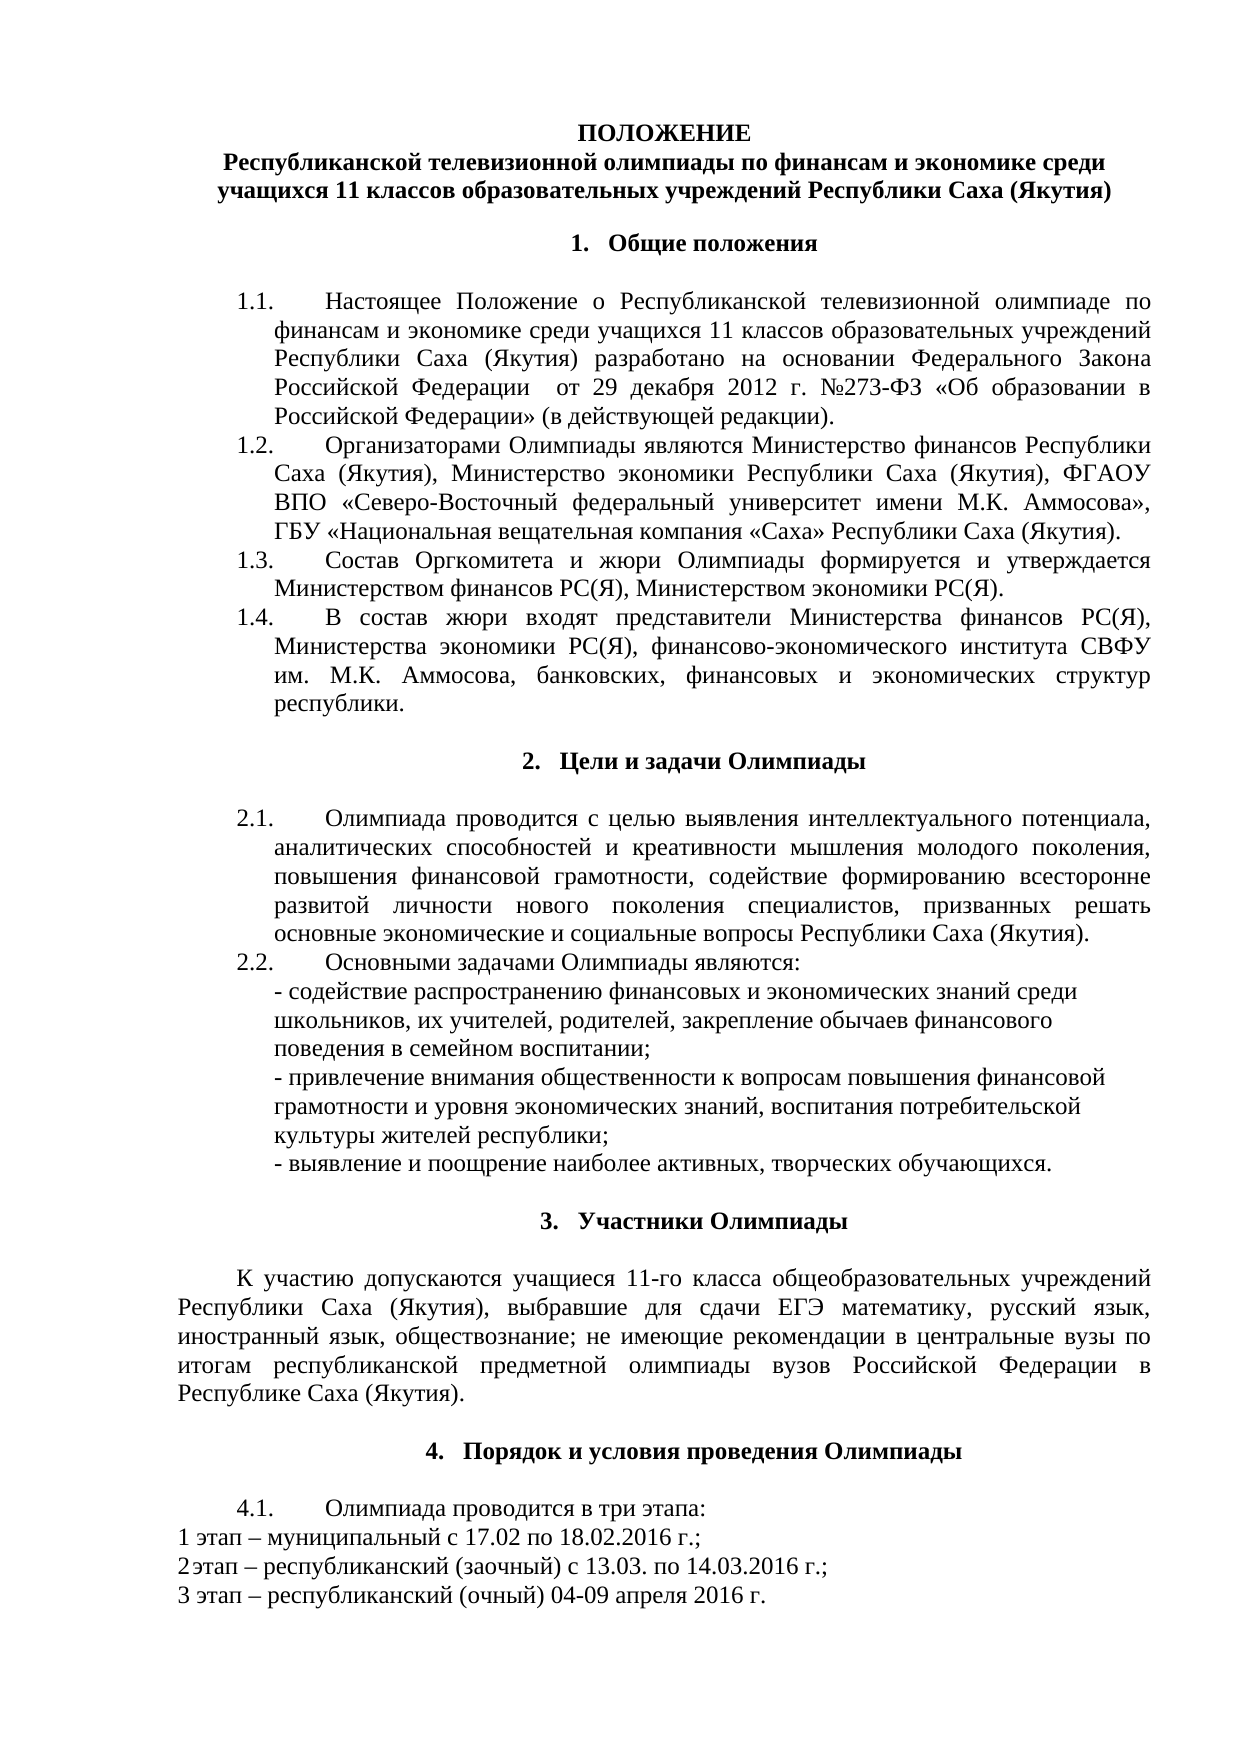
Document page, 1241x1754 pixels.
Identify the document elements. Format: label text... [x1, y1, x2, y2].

list Олимпиада проводится с целью выявления интеллектуального потенциала, аналитических способностей и креативности мышления молодого поколения, повышения финансовой грамотности, содействие формированию всесторонне развитой личности нового поколения специалистов, призванных решать основные экономические и социальные вопросы Республики Саха (Якутия). [236, 803, 1152, 947]
list Общие положения [236, 228, 1152, 257]
list Олимпиада проводится в три этапа: [236, 1493, 1152, 1522]
list - выявление и поощрение наиболее активных, творческих обучающихся. [274, 1148, 1152, 1177]
list В состав жюри входят представители Министерства финансов РС(Я), Министерства экономики РС(Я), финансово-экономического института СВФУ им. М.К. Аммосова, банковских, финансовых и экономических структур республики. [236, 602, 1152, 717]
list - привлечение внимания общественности к вопросам повышения финансовой грамотности и уровня экономических знаний, воспитания потребительской культуры жителей республики; [274, 1062, 1152, 1148]
list Порядок и условия проведения Олимпиады [236, 1436, 1152, 1465]
list - содействие распространению финансовых и экономических знаний среди школьников, их учителей, родителей, закрепление обычаев финансового поведения в семейном воспитании; [274, 976, 1152, 1062]
list этап – республиканский (заочный) с 13.03. по 14.03.2016 г.; [177, 1551, 1152, 1580]
subtitle ПОЛОЖЕНИЕ [177, 118, 1152, 147]
list Настоящее Положение о Республиканской телевизионной олимпиаде по финансам и экономике среди учащихся 11 классов образовательных учреждений Республики Саха (Якутия) разработано на основании Федерального Закона Российской Федерации от 29 декабря 2012 г. №273-ФЗ «Об образовании в Российской Федерации» (в действующей редакции). [236, 286, 1152, 430]
list Состав Оргкомитета и жюри Олимпиады формируется и утверждается Министерством финансов РС(Я), Министерством экономики РС(Я). [236, 545, 1152, 602]
text 1 этап – муниципальный с 17.02 по 18.02.2016 г.; [177, 1522, 1152, 1551]
text К участию допускаются учащиеся 11-го класса общеобразовательных учреждений Республики Саха (Якутия), выбравшие для сдачи ЕГЭ математику, русский язык, иностранный язык, обществознание; не имеющие рекомендации в центральные вузы по итогам республиканской предметной олимпиады вузов Российской Федерации в Республике Саха (Якутия). [177, 1263, 1152, 1407]
subtitle Республиканской телевизионной олимпиады по финансам и экономике среди учащихся 11 классов образовательных учреждений Республики Саха (Якутия) [177, 147, 1152, 204]
list Цели и задачи Олимпиады [236, 746, 1152, 775]
list Организаторами Олимпиады являются Министерство финансов Республики Саха (Якутия), Министерство экономики Республики Саха (Якутия), ФГАОУ ВПО «Северо-Восточный федеральный университет имени М.К. Аммосова», ГБУ «Национальная вещательная компания «Саха» Республики Саха (Якутия). [236, 430, 1152, 545]
list Основными задачами Олимпиады являются: [236, 947, 1152, 976]
list Участники Олимпиады [236, 1206, 1152, 1235]
text 3 этап – республиканский (очный) 04-09 апреля 2016 г. [177, 1580, 1152, 1608]
